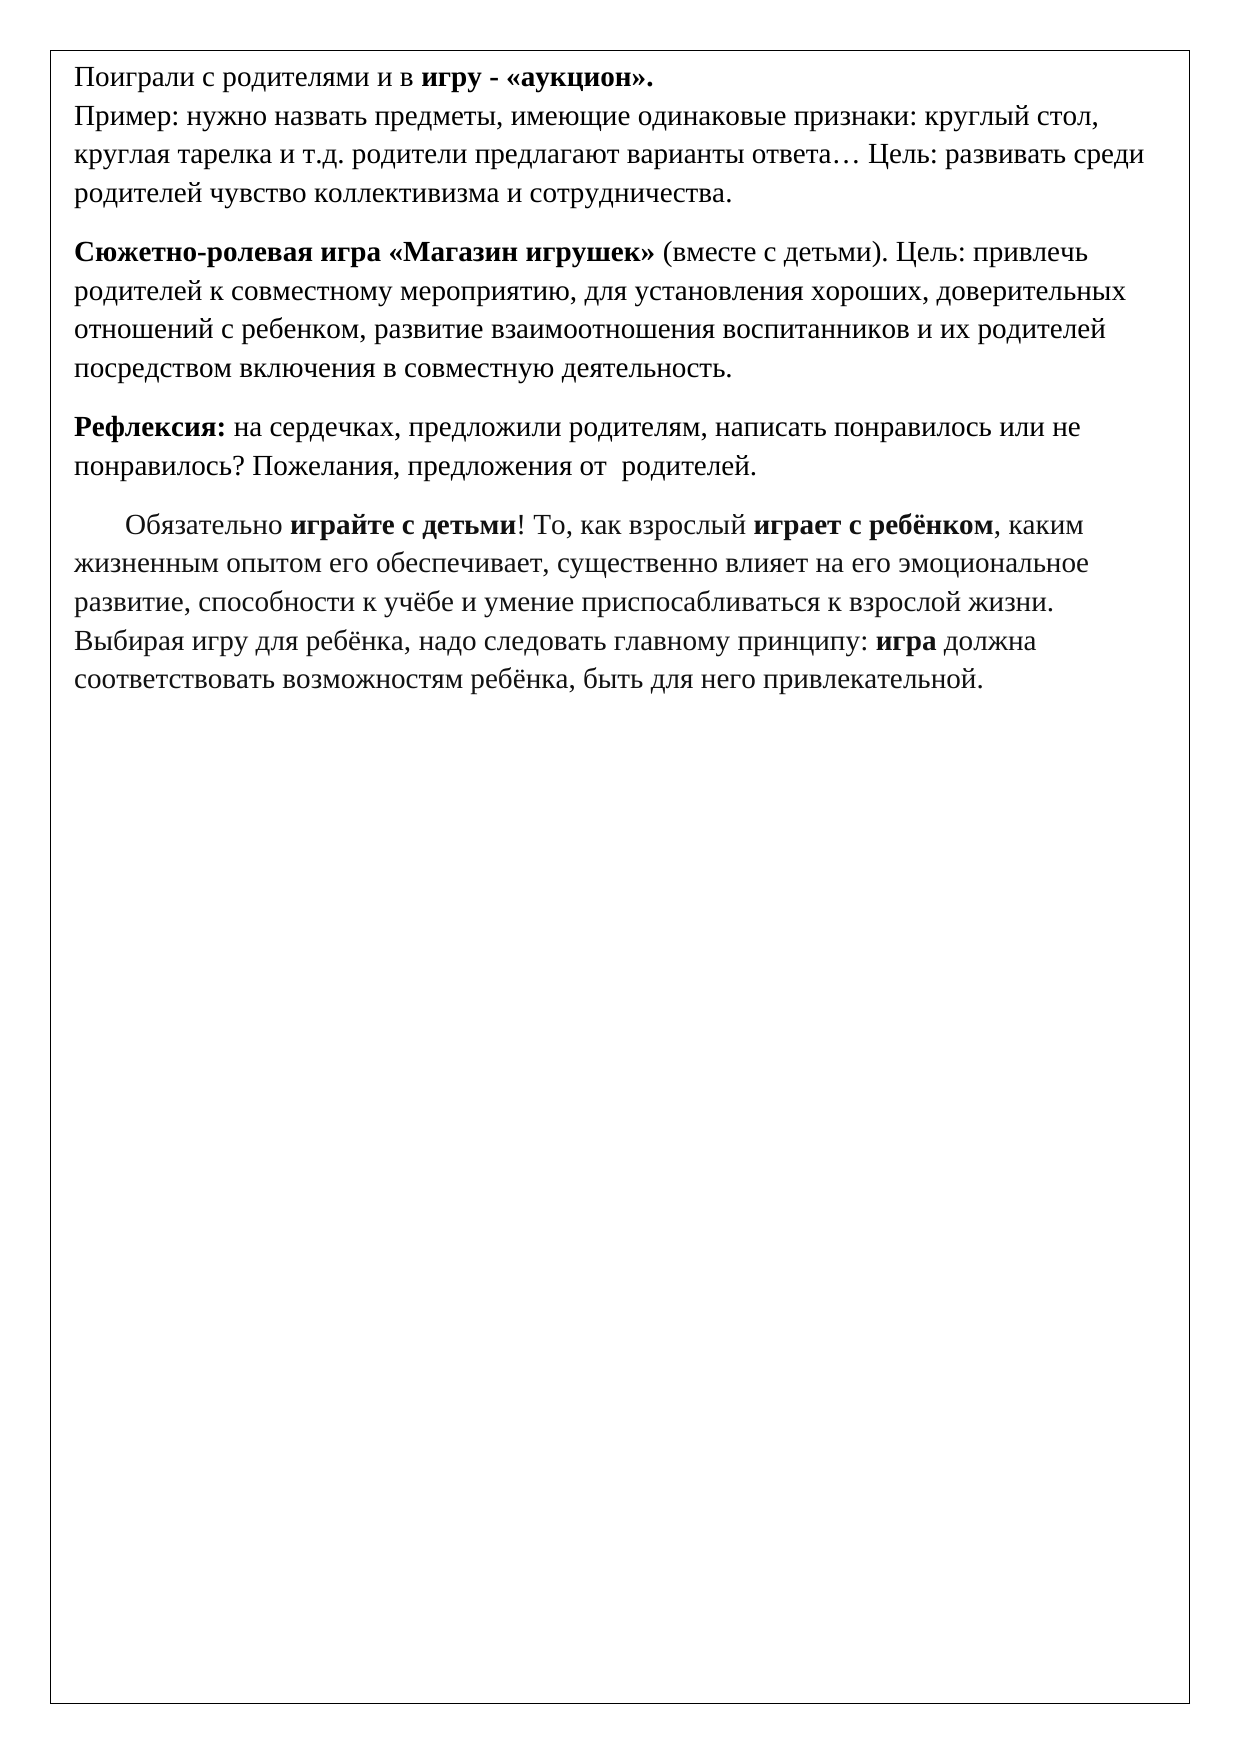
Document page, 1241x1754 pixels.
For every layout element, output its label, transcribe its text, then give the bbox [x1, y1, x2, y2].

text Обязательно играйте с детьми! То, как взрослый играет с ребёнком, каким жизненным опытом его обеспечивает, существенно влияет на его эмоциональное развитие, способности к учёбе и умение приспосабливаться к взрослой жизни. Выбирая игру для ребёнка, надо следовать главному принципу: игра должна соответствовать возможностям ребёнка, быть для него привлекательной. [74, 507, 1152, 695]
text Поиграли с родителями и в игру - «аукцион». Пример: нужно назвать предметы, имеющие одинаковые признаки: круглый стол, круглая тарелка и т.д. родители предлагают варианты ответа… Цель: развивать среди родителей чувство коллективизма и сотрудничества. [74, 59, 1152, 208]
text Сюжетно-ролевая игра «Магазин игрушек» (вместе с детьми). Цель: привлечь родителей к совместному мероприятию, для установления хороших, доверительных отношений с ребенком, развитие взаимоотношения воспитанников и их родителей посредством включения в совместную деятельность. [74, 234, 1152, 383]
text Рефлексия: на сердечках, предложили родителям, написать понравилось или не понравилось? Пожелания, предложения от родителей. [74, 409, 1152, 481]
